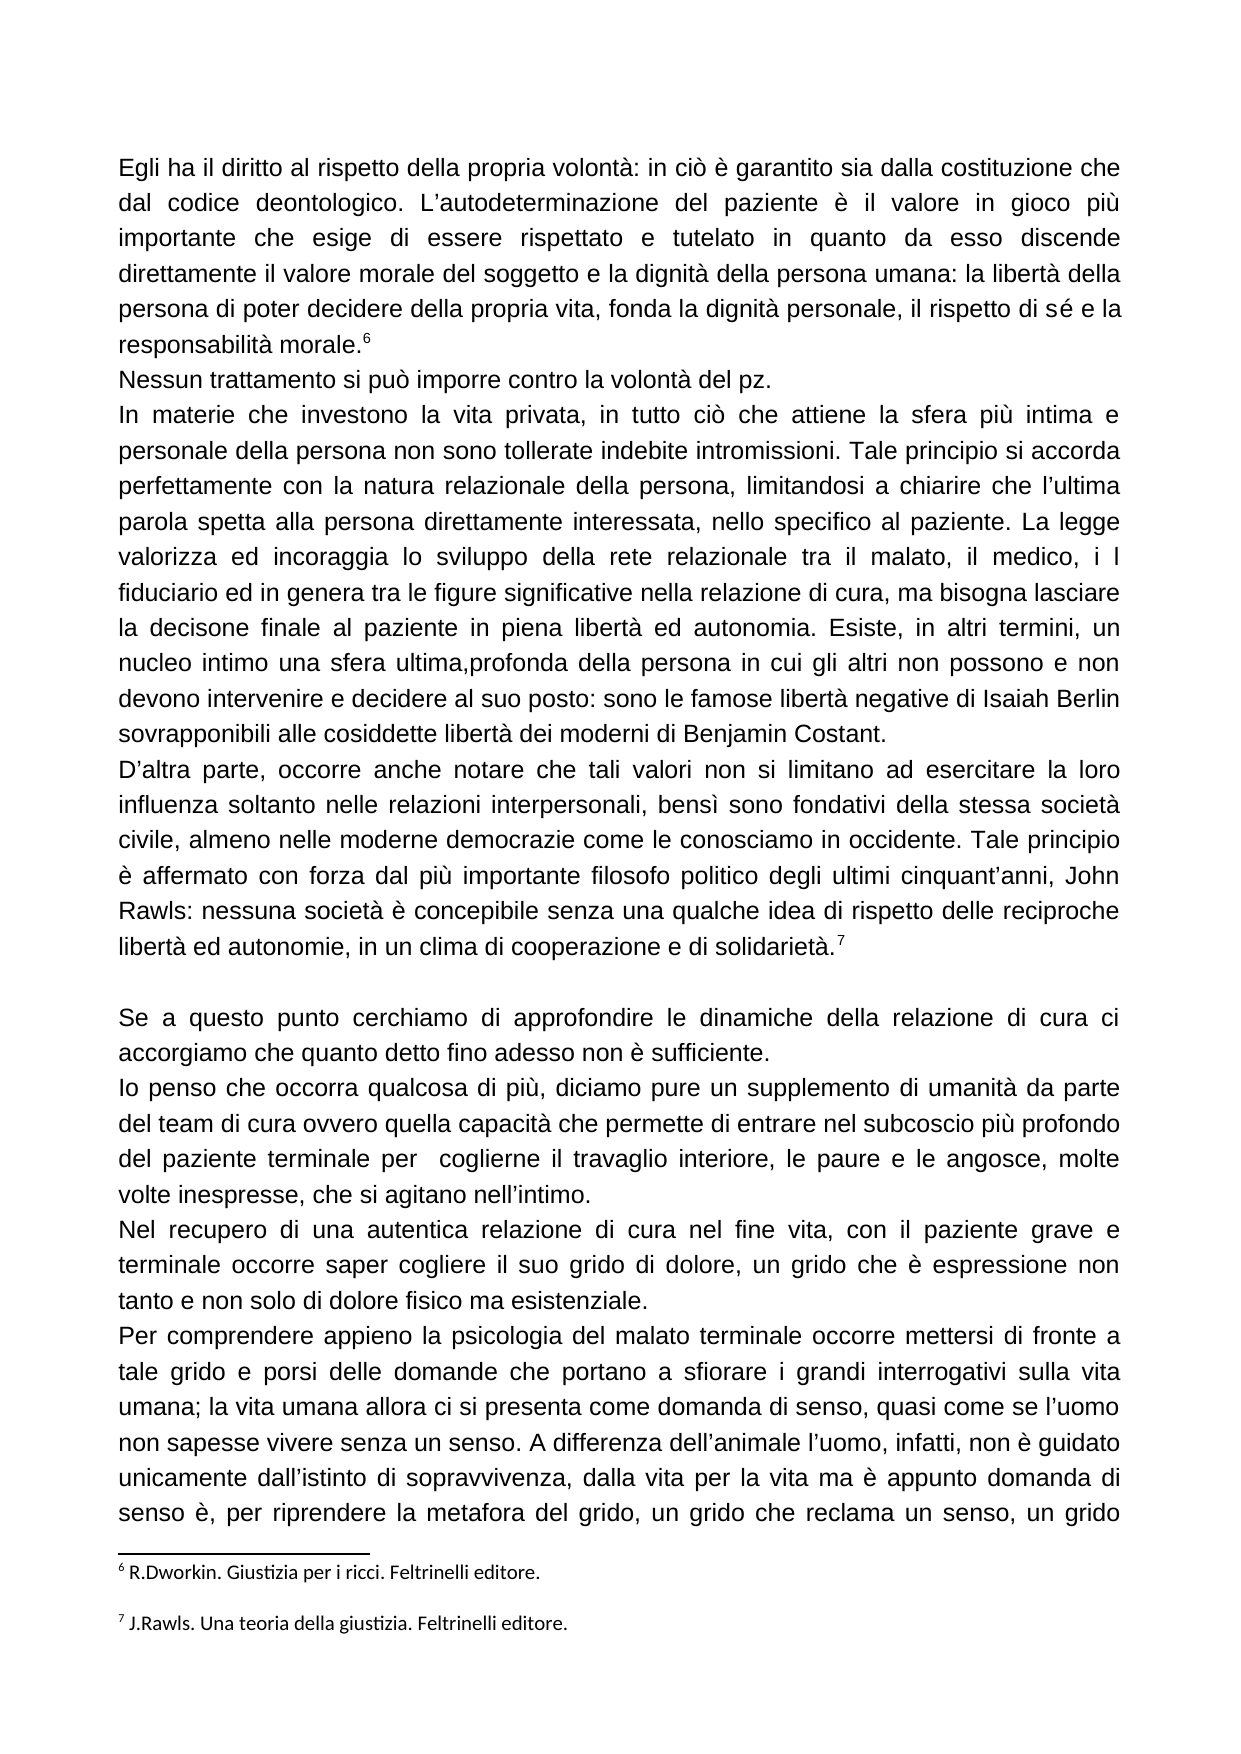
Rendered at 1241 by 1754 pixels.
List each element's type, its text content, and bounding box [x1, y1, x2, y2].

text Se a questo punto cerchiamo di approfondire le dinamiche della relazione di cura ci accorgiamo che quanto detto fino adesso non è sufficiente. [118, 998, 1122, 1068]
text Nel recupero di una autentica relazione di cura nel fine vita, con il paziente grave e terminale occorre saper cogliere il suo grido di dolore, un grido che è espressione non tanto e non solo di dolore fisico ma esistenziale. [118, 1210, 1122, 1316]
text In materie che investono la vita privata, in tutto ciò che attiene la sfera più intima e personale della persona non sono tollerate indebite intromissioni. Tale principio si accorda perfettamente con la natura relazionale della persona, limitandosi a chiarire che l’ultima parola spetta alla persona direttamente interessata, nello specifico al paziente. La legge valorizza ed incoraggia lo sviluppo della rete relazionale tra il malato, il medico, i l fiduciario ed in genera tra le figure significative nella relazione di cura, ma bisogna lasciare la decisone finale al paziente in piena libertà ed autonomia. Esiste, in altri termini, un nucleo intimo una sfera ultima,profonda della persona in cui gli altri non possono e non devono intervenire e decidere al suo posto: sono le famose libertà negative di Isaiah Berlin sovrapponibili alle cosiddette libertà dei moderni di Benjamin Costant. [118, 396, 1122, 750]
text D’altra parte, occorre anche notare che tali valori non si limitano ad esercitare la loro influenza soltanto nelle relazioni interpersonali, bensì sono fondativi della stessa società civile, almeno nelle moderne democrazie come le conosciamo in occidente. Tale principio è affermato con forza dal più importante filosofo politico degli ultimi cinquant’anni, John Rawls: nessuna società è concepibile senza una qualche idea di rispetto delle reciproche libertà ed autonomie, in un clima di cooperazione e di solidarietà. [118, 750, 1122, 962]
text Nessun trattamento si può imporre contro la volontà del pz. [118, 360, 1122, 396]
text Egli ha il diritto al rispetto della propria volontà: in ciò è garantito sia dalla costituzione che dal codice deontologico. L’autodeterminazione del paziente è il valore in gioco più importante che esige di essere rispettato e tutelato in quanto da esso discende direttamente il valore morale del soggetto e la dignità della persona umana: la libertà della persona di poter decidere della propria vita, fonda la dignità personale, il rispetto di sé e la responsabilità morale. [118, 148, 1122, 360]
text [118, 1316, 1122, 1529]
text Io penso che occorra qualcosa di più, diciamo pure un supplemento di umanità da parte del team di cura ovvero quella capacità che permette di entrare nel subcoscio più profondo del paziente terminale per coglierne il travaglio interiore, le paure e le angosce, molte volte inespresse, che si agitano nell’intimo. [118, 1068, 1122, 1210]
